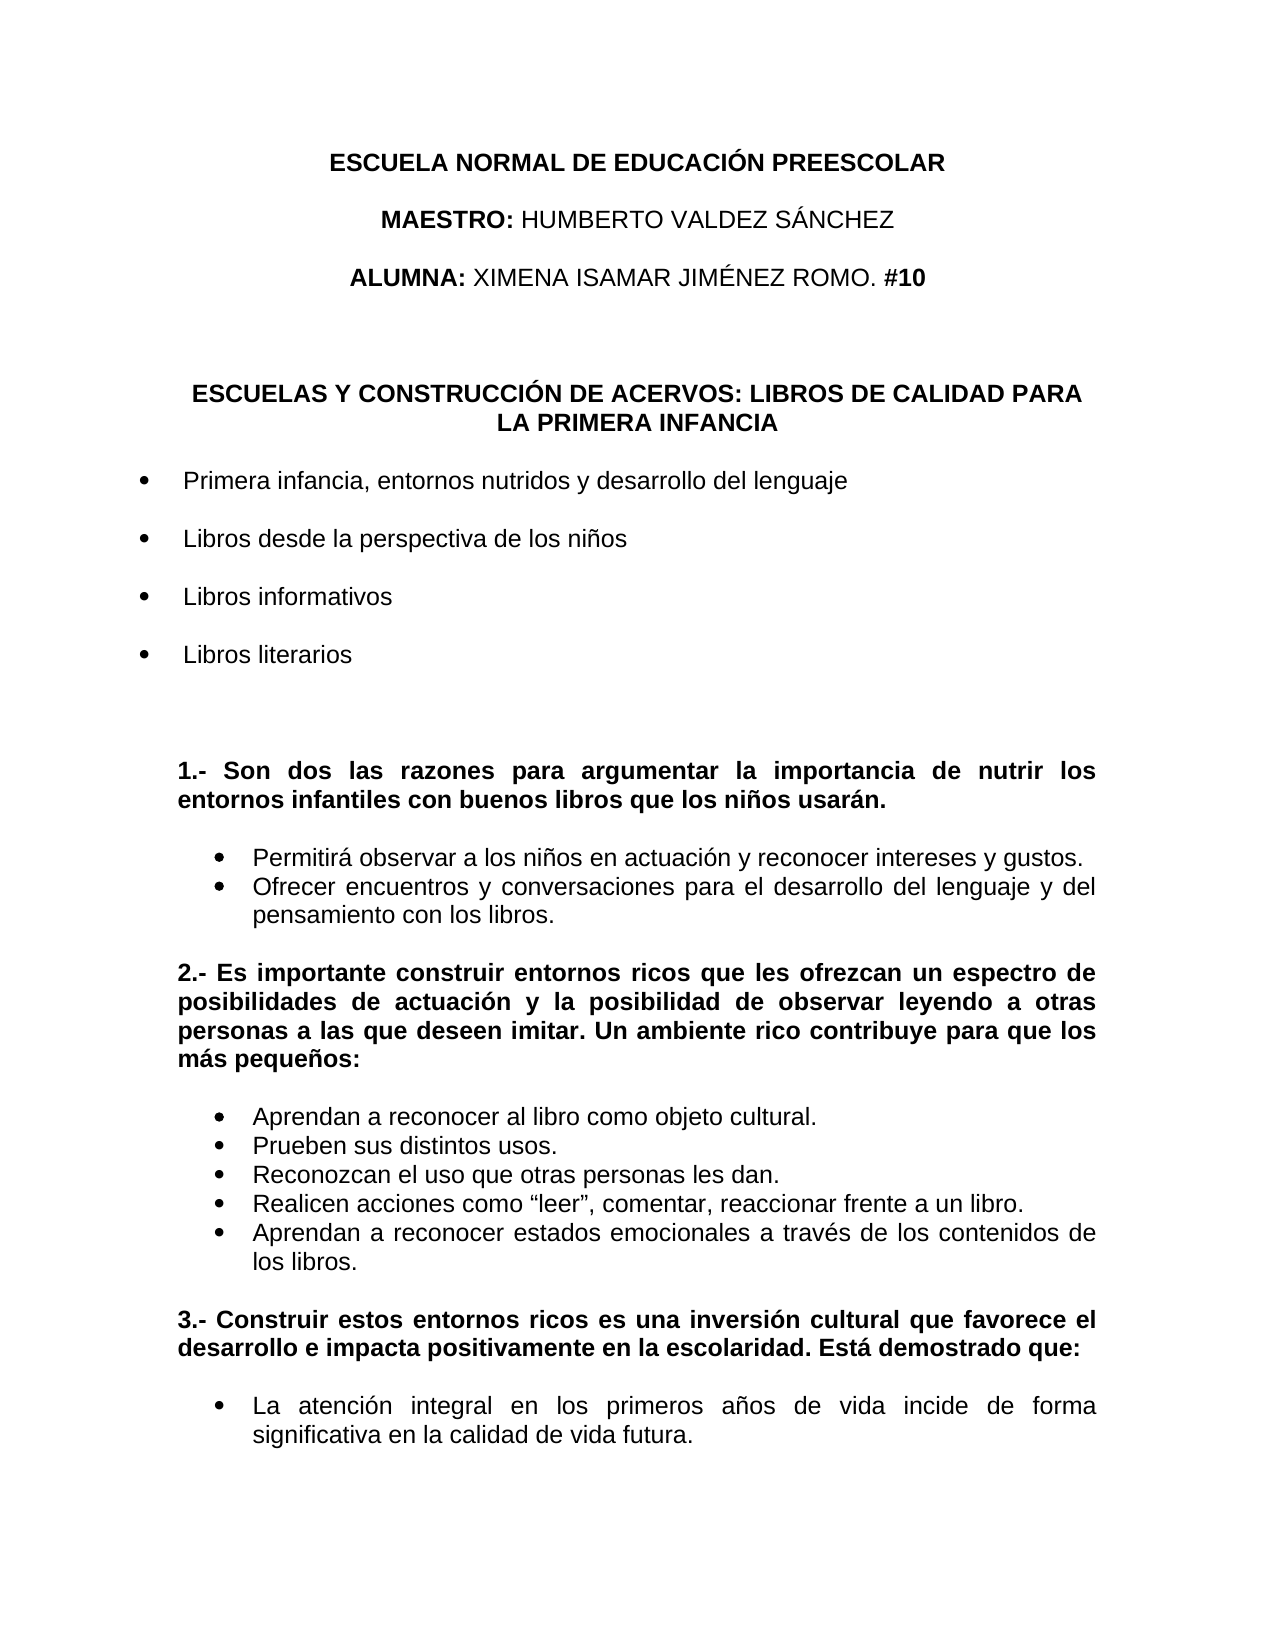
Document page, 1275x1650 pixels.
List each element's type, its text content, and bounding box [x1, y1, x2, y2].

text 1.- Son dos las razones para argumentar la importancia de nutrir los entornos infantiles con buenos libros que los niños usarán. [177, 756, 1098, 813]
list Prueben sus distintos usos. [215, 1131, 1098, 1160]
text  Libros literarios [140, 640, 1098, 669]
list Permitirá observar a los niños en actuación y reconocer intereses y gustos. [215, 843, 1098, 871]
list Realicen acciones como “leer”, comentar, reaccionar frente a un libro. [215, 1189, 1098, 1218]
list Aprendan a reconocer estados emocionales a través de los contenidos de los libros. [215, 1218, 1098, 1275]
list La atención integral en los primeros años de vida incide de forma significativa en la calidad de vida futura. [215, 1391, 1098, 1449]
list Aprendan a reconocer al libro como objeto cultural. [215, 1102, 1098, 1131]
text MAESTRO: HUMBERTO VALDEZ SÁNCHEZ [177, 206, 1098, 234]
list Ofrecer encuentros y conversaciones para el desarrollo del lenguaje y del pensamiento con los libros. [215, 871, 1098, 929]
text 3.- Construir estos entornos ricos es una inversión cultural que favorece el desarrollo e impacta positivamente en la escolaridad. Está demostrado que: [177, 1304, 1098, 1362]
text  Libros desde la perspectiva de los niños [140, 524, 1098, 553]
text  Primera infancia, entornos nutridos y desarrollo del lenguaje [140, 466, 1098, 495]
text ALUMNA: XIMENA ISAMAR JIMÉNEZ ROMO. #10 [177, 263, 1098, 292]
text  Libros informativos [140, 582, 1098, 611]
text 2.- Es importante construir entornos ricos que les ofrezcan un espectro de posibilidades de actuación y la posibilidad de observar leyendo a otras personas a las que deseen imitar. Un ambiente rico contribuye para que los más pequeños: [177, 958, 1098, 1073]
list Reconozcan el uso que otras personas les dan. [215, 1160, 1098, 1189]
text ESCUELA NORMAL DE EDUCACIÓN PREESCOLAR [177, 148, 1098, 176]
text ESCUELAS Y CONSTRUCCIÓN DE ACERVOS: LIBROS DE CALIDAD PARA LA PRIMERA INFANCIA [177, 379, 1098, 437]
